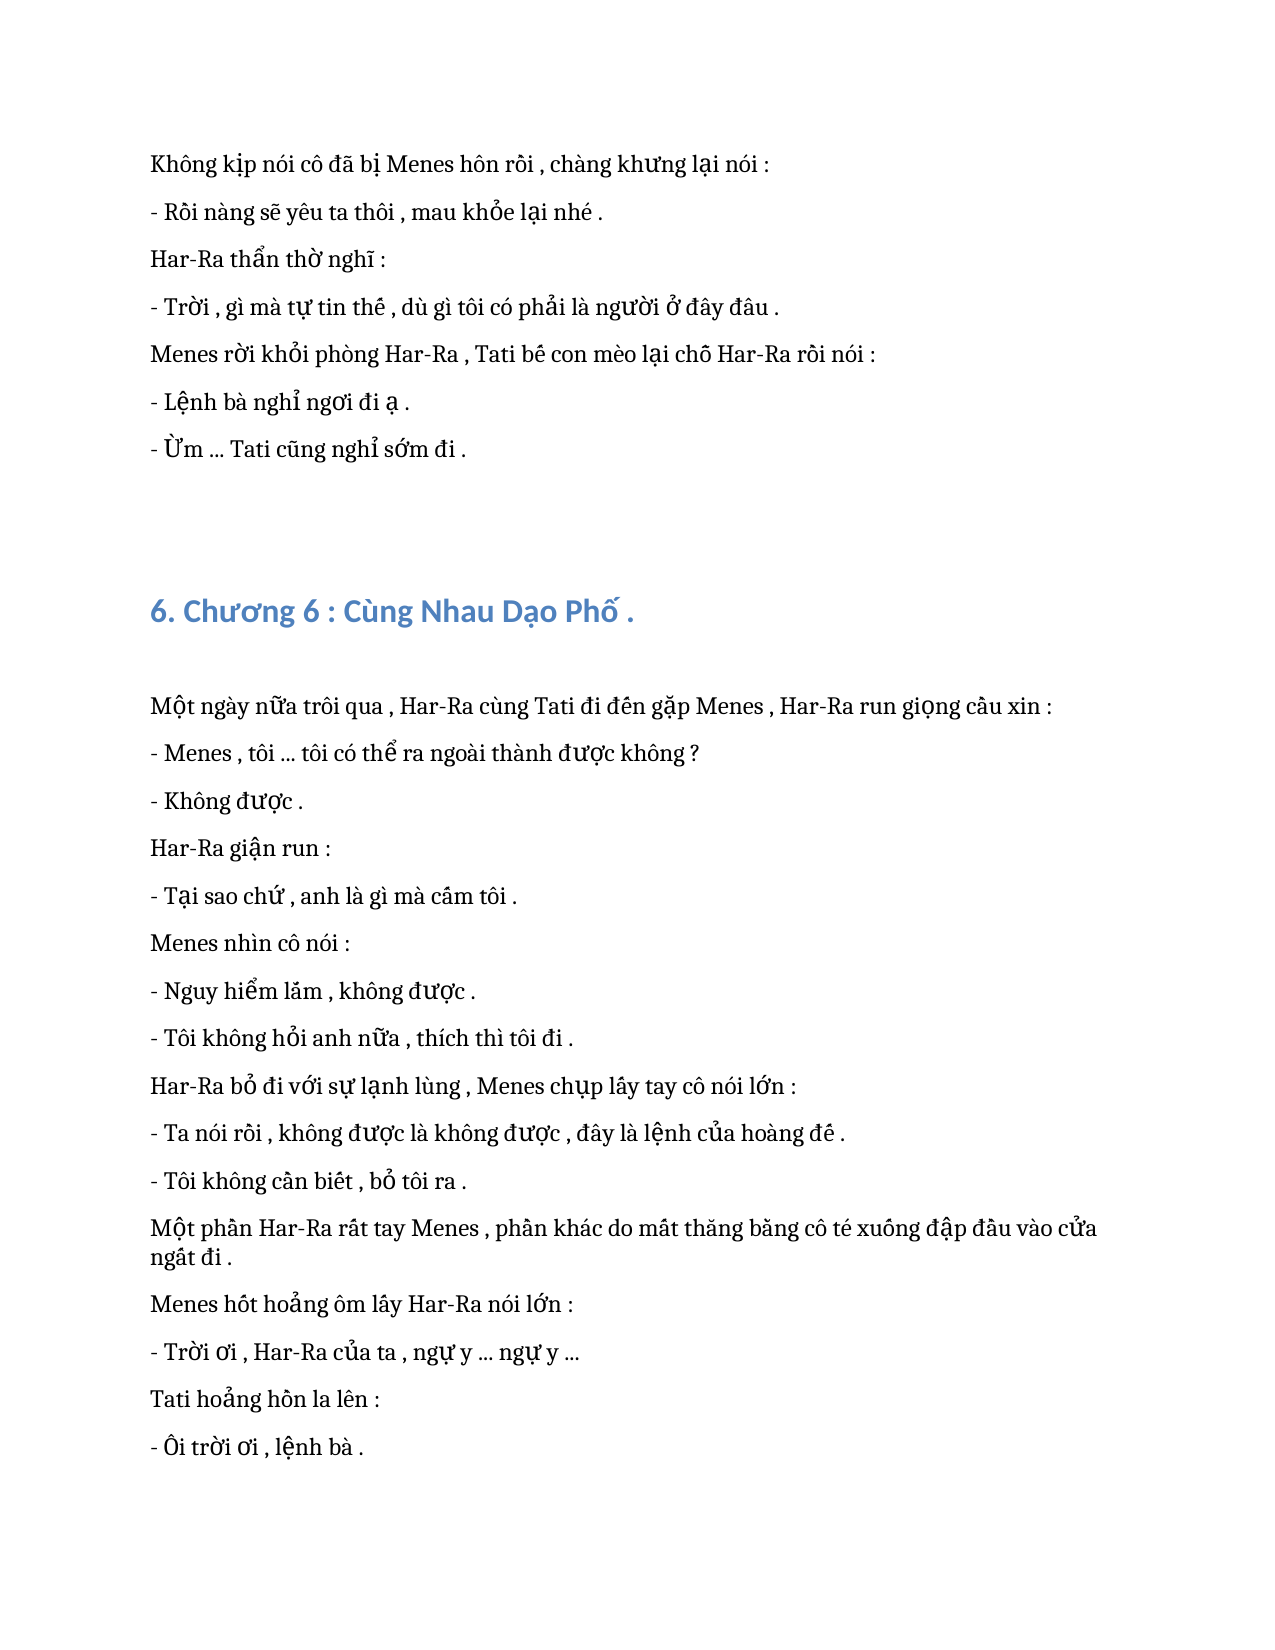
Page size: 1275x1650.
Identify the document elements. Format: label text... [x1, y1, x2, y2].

text - Tôi không hỏi anh nữa , thích thì tôi đi . [150, 1024, 1125, 1053]
text - Trời ơi , Har-Ra của ta , ngự y ... ngự y ... [150, 1338, 1125, 1367]
text - Nguy hiểm lắm , không được . [150, 977, 1125, 1005]
text Menes hốt hoảng ôm lấy Har-Ra nói lớn : [150, 1290, 1125, 1319]
text Har-Ra thẩn thờ nghĩ : [150, 245, 1125, 274]
text Một ngày nữa trôi qua , Har-Ra cùng Tati đi đến gặp Menes , Har-Ra run giọng cầu xin : [150, 634, 1125, 720]
text Không kịp nói cô đã bị Menes hôn rồi , chàng khưng lại nói : [150, 150, 1125, 179]
text Tati hoảng hồn la lên : [150, 1385, 1125, 1414]
text - Ta nói rồi , không được là không được , đây là lệnh của hoàng đế . [150, 1119, 1125, 1148]
text - Ôi trời ơi , lệnh bà . [150, 1433, 1125, 1462]
text - Rồi nàng sẽ yêu ta thôi , mau khỏe lại nhé . [150, 197, 1125, 226]
text Menes rời khỏi phòng Har-Ra , Tati bế con mèo lại chỗ Har-Ra rồi nói : [150, 340, 1125, 369]
text - Tôi không cần biết , bỏ tôi ra . [150, 1167, 1125, 1195]
text - Trời , gì mà tự tin thế , dù gì tôi có phải là người ở đây đâu . [150, 292, 1125, 321]
text Har-Ra bỏ đi với sự lạnh lùng , Menes chụp lấy tay cô nói lớn : [150, 1072, 1125, 1100]
text - Ừm ... Tati cũng nghỉ sớm đi . [150, 435, 1125, 464]
text - Lệnh bà nghỉ ngơi đi ạ . [150, 387, 1125, 416]
text - Menes , tôi ... tôi có thể ra ngoài thành được không ? [150, 739, 1125, 768]
text Har-Ra giận run : [150, 834, 1125, 863]
text Một phần Har-Ra rất tay Menes , phần khác do mất thăng bằng cô té xuống đập đầu vào cửa ngất đi . [150, 1214, 1125, 1272]
text Menes nhìn cô nói : [150, 929, 1125, 958]
text - Tại sao chứ , anh là gì mà cấm tôi . [150, 882, 1125, 910]
subtitle 6. Chương 6 : Cùng Nhau Dạo Phố . [150, 589, 1125, 630]
text - Không được . [150, 787, 1125, 815]
